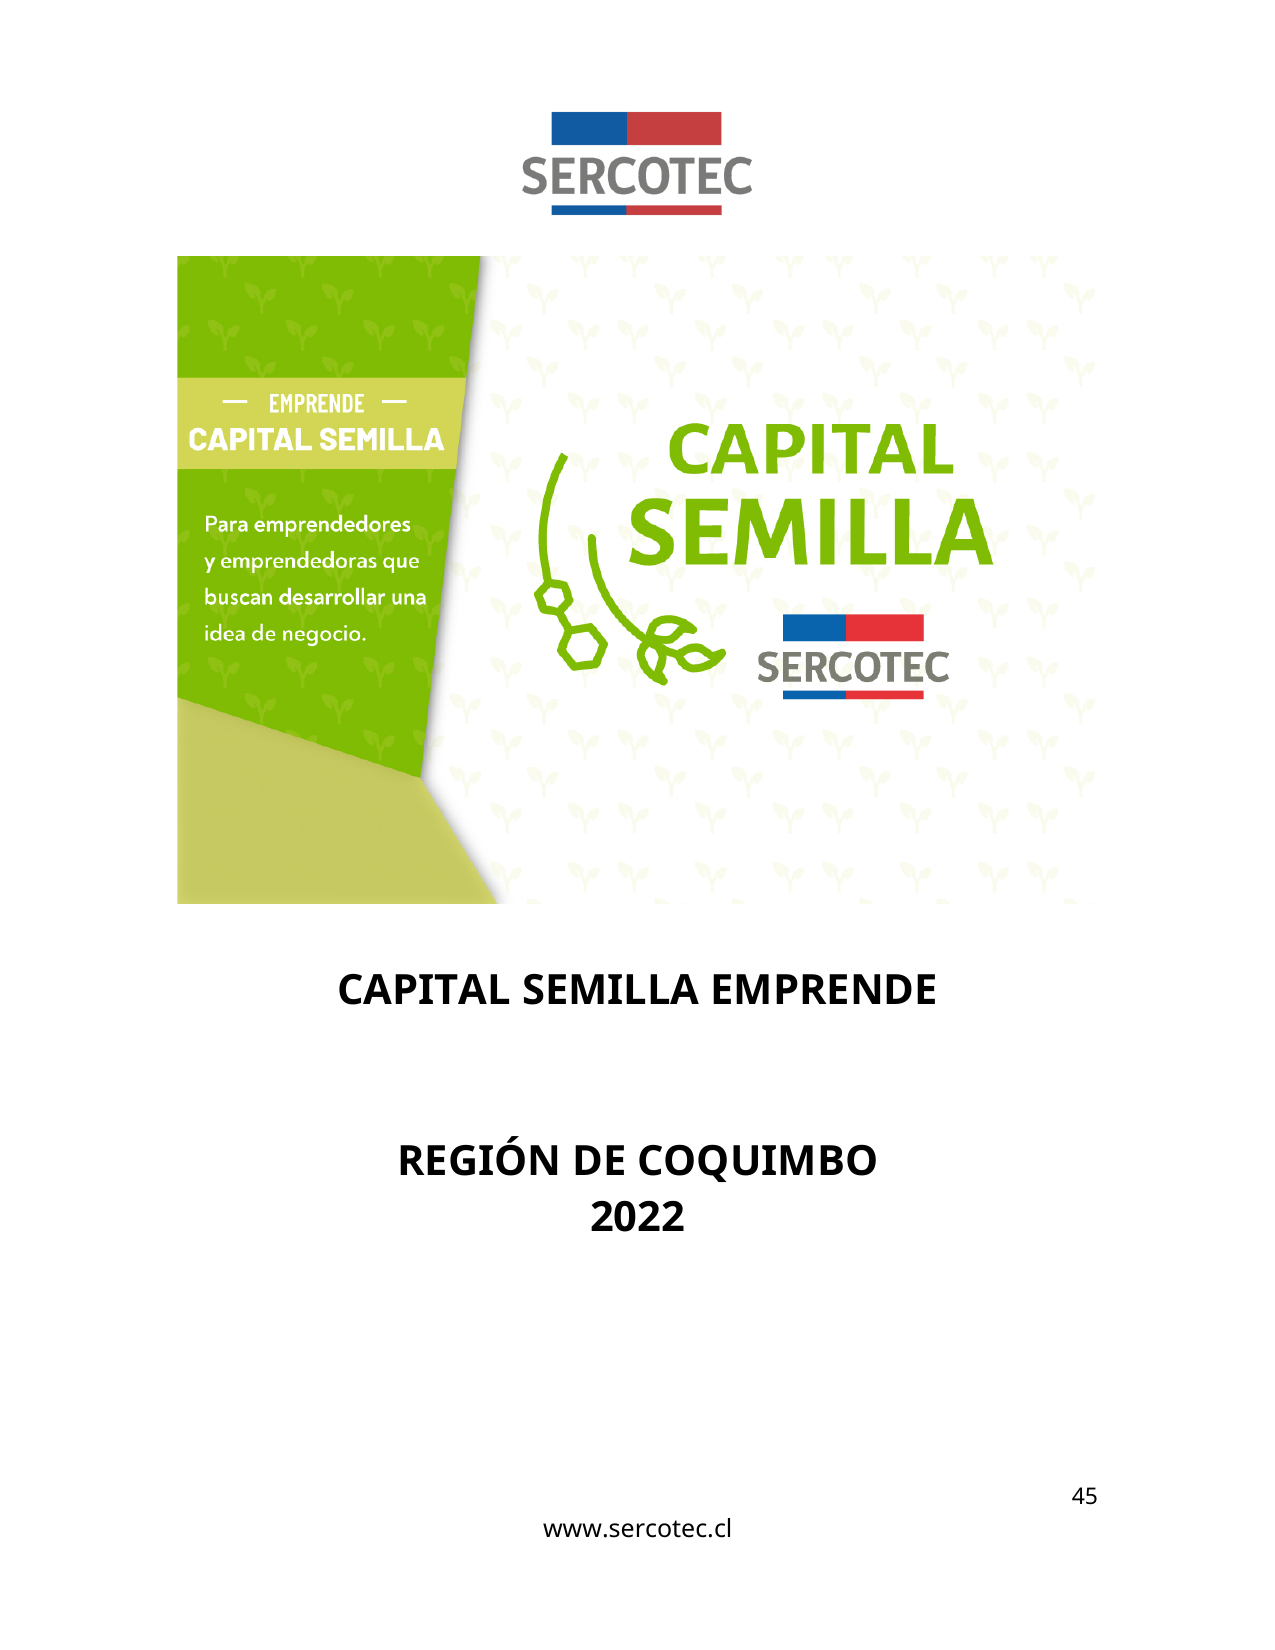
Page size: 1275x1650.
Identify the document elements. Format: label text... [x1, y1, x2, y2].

picture [512, 105, 763, 225]
text CAPITAL SEMILLA EMPRENDE [177, 960, 1098, 1017]
text 2022 [177, 1187, 1098, 1244]
picture [177, 256, 1098, 904]
text REGIÓN DE COQUIMBO [177, 1130, 1098, 1187]
